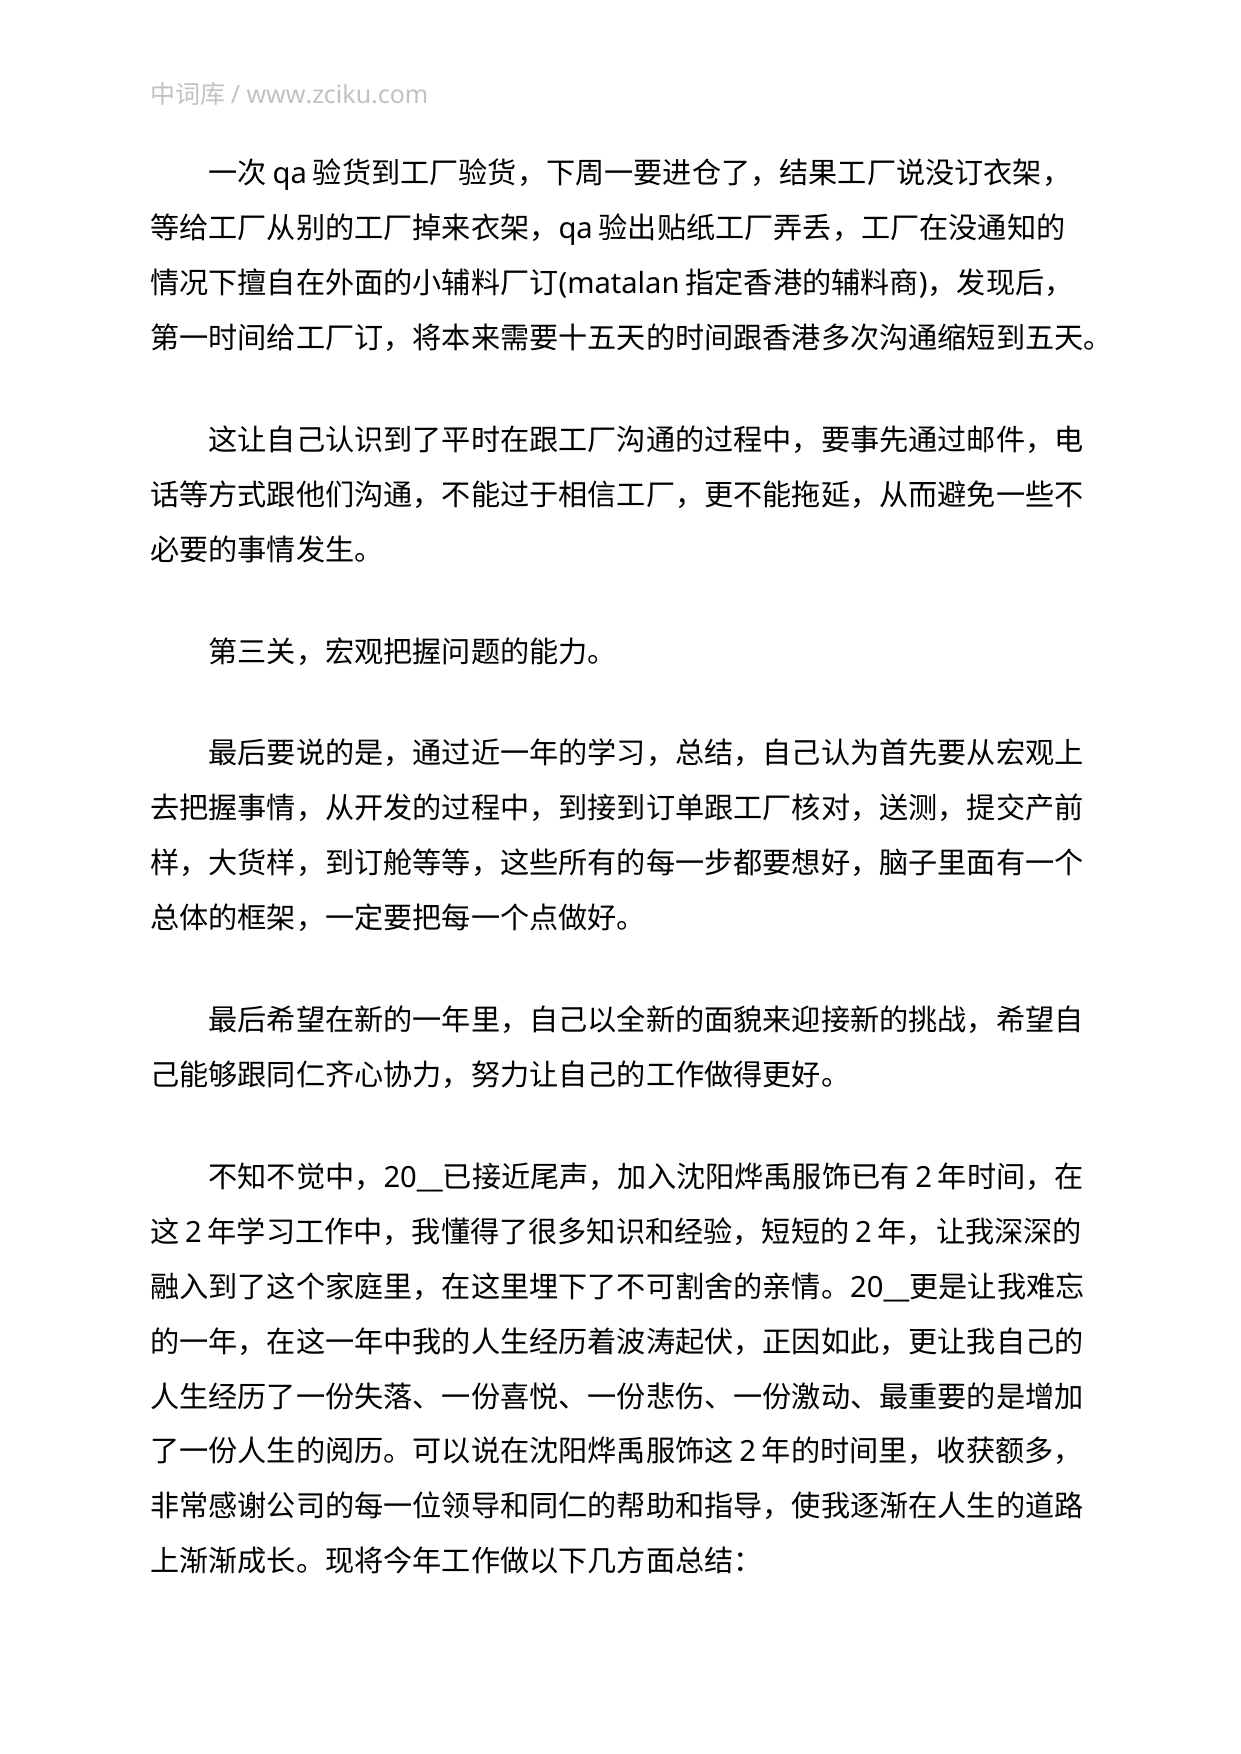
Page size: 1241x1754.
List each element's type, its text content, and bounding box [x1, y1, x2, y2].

text 不知不觉中，20__已接近尾声，加入沈阳烨禹服饰已有2年时间，在这2年学习工作中，我懂得了很多知识和经验，短短的2年，让我深深的融入到了这个家庭里，在这里埋下了不可割舍的亲情。20__更是让我难忘的一年，在这一年中我的人生经历着波涛起伏，正因如此，更让我自己的人生经历了一份失落、一份喜悦、一份悲伤、一份激动、最重要的是增加了一份人生的阅历。可以说在沈阳烨禹服饰这2年的时间里，收获额多，非常感谢公司的每一位领导和同仁的帮助和指导，使我逐渐在人生的道路上渐渐成长。现将今年工作做以下几方面总结： [150, 1153, 1090, 1580]
text 这让自己认识到了平时在跟工厂沟通的过程中，要事先通过邮件，电话等方式跟他们沟通，不能过于相信工厂，更不能拖延，从而避免一些不必要的事情发生。 [150, 417, 1090, 569]
text 最后要说的是，通过近一年的学习，总结，自己认为首先要从宏观上去把握事情，从开发的过程中，到接到订单跟工厂核对，送测，提交产前样，大货样，到订舱等等，这些所有的每一步都要想好，脑子里面有一个总体的框架，一定要把每一个点做好。 [150, 730, 1090, 937]
text 第三关，宏观把握问题的能力。 [150, 628, 1090, 671]
text 一次qa验货到工厂验货，下周一要进仓了，结果工厂说没订衣架，等给工厂从别的工厂掉来衣架，qa验出贴纸工厂弄丢，工厂在没通知的情况下擅自在外面的小辅料厂订(matalan指定香港的辅料商)，发现后，第一时间给工厂订，将本来需要十五天的时间跟香港多次沟通缩短到五天。 [150, 150, 1090, 357]
text 最后希望在新的一年里，自己以全新的面貌来迎接新的挑战，希望自己能够跟同仁齐心协力，努力让自己的工作做得更好。 [150, 997, 1090, 1094]
